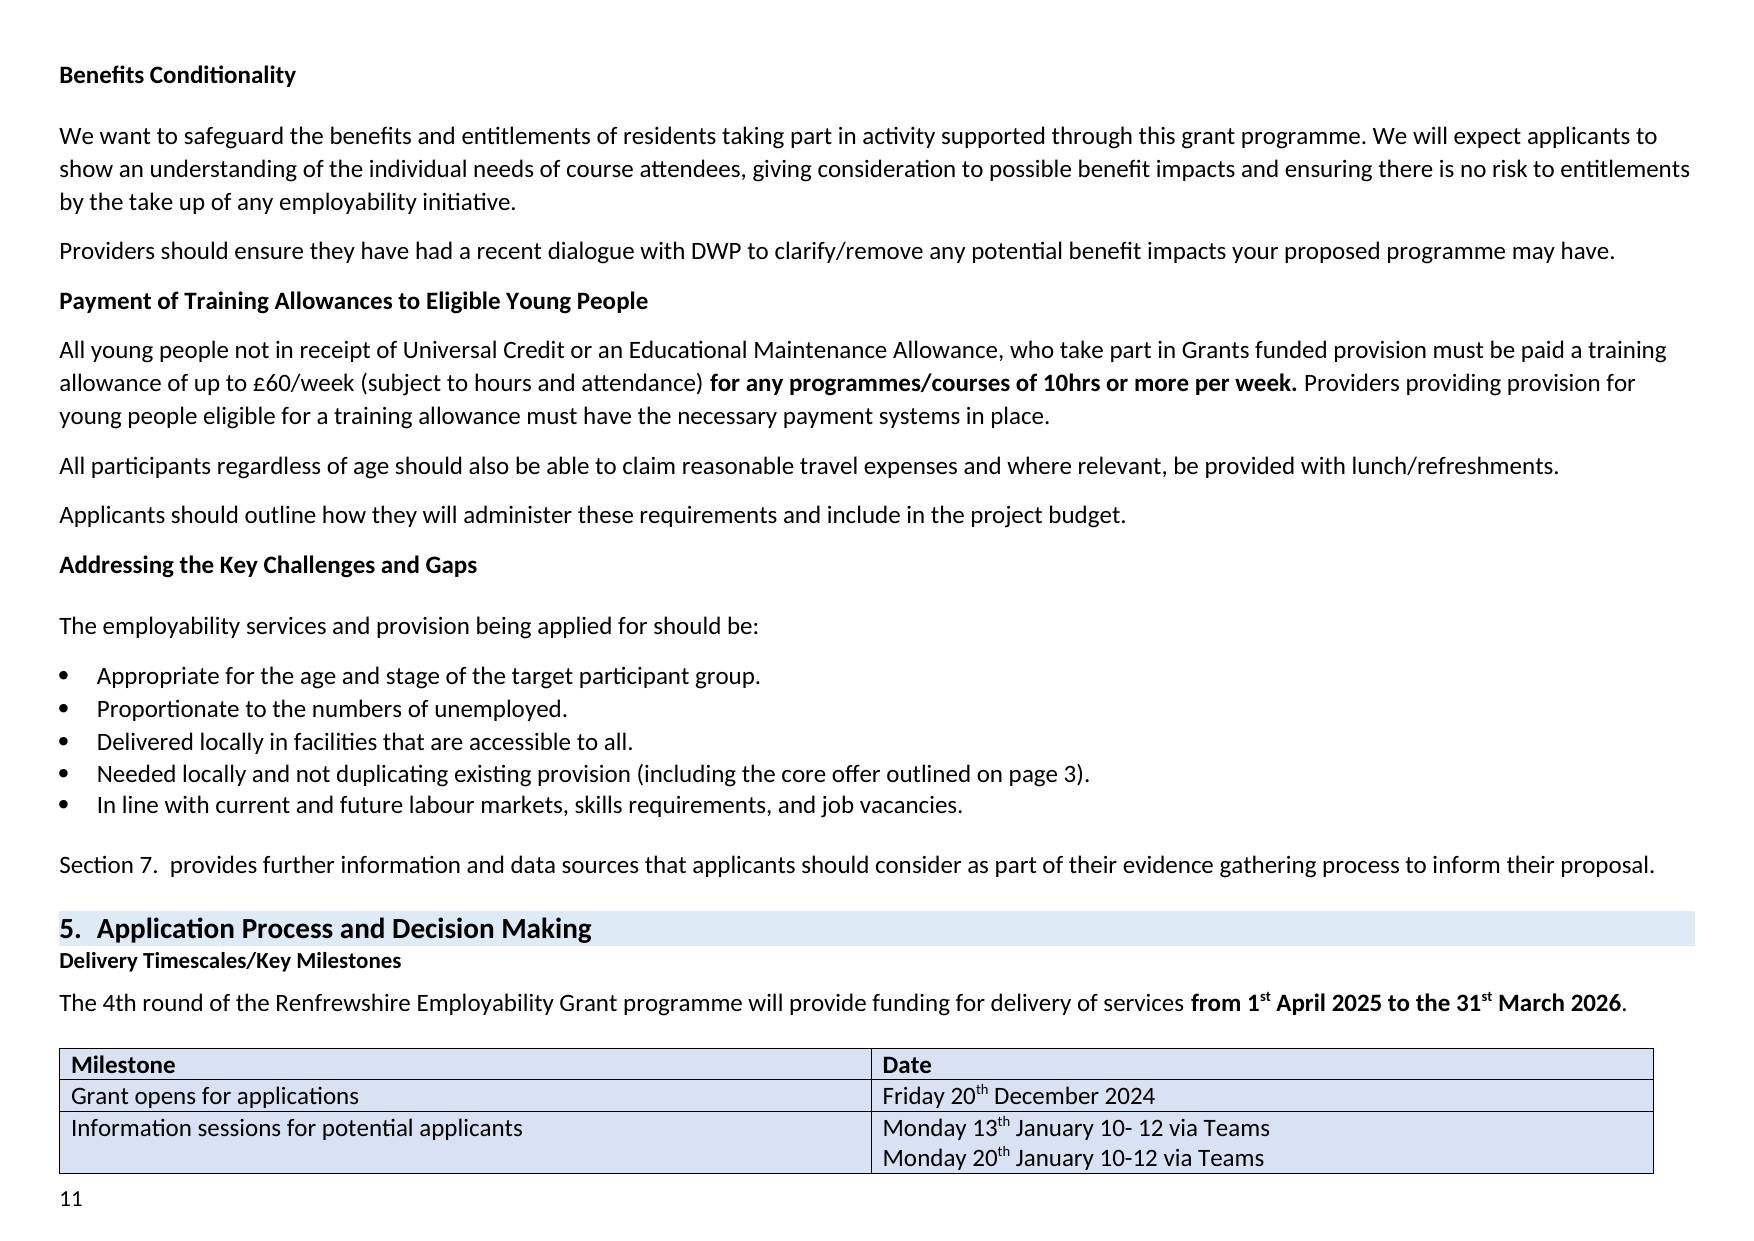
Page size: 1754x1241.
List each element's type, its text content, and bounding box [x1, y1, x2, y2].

text Addressing the Key Challenges and Gaps [59, 549, 1695, 580]
text Providers should ensure they have had a recent dialogue with DWP to clarify/remove any potential benefit impacts your proposed programme may have. [59, 236, 1695, 266]
text The 4th round of the Renfrewshire Employability Grant programme will provide funding for delivery of services from 1st April 2025 to the 31st March 2026. [59, 987, 1695, 1017]
table_cell Monday 13th January 10- 12 via Teams Monday 20th January 10-12 via Teams [872, 1112, 1653, 1173]
list In line with current and future labour markets, skills requirements, and job vacancies. [59, 792, 1695, 819]
text Delivery Timescales/Key Milestones [59, 946, 1695, 974]
text Applicants should outline how they will administer these requirements and include in the project budget. [59, 500, 1695, 530]
table_cell Grant opens for applications [60, 1080, 871, 1111]
text The employability services and provision being applied for should be: [59, 610, 1695, 641]
text Section 7. provides further information and data sources that applicants should consider as part of their evidence gathering process to inform their proposal. [59, 849, 1695, 880]
text All young people not in receipt of Universal Credit or an Educational Maintenance Allowance, who take part in Grants funded provision must be paid a training allowance of up to £60/week (subject to hours and attendance) for any programmes/courses of 10hrs or more per week. Providers providing provision for young people eligible for a training allowance must have the necessary payment systems in place. [59, 335, 1695, 431]
table_cell Information sessions for potential applicants [60, 1112, 871, 1173]
table_cell Friday 20th December 2024 [872, 1080, 1653, 1111]
list Needed locally and not duplicating existing provision (including the core offer outlined on page 3). [59, 759, 1695, 789]
table_header Date [872, 1049, 1653, 1079]
list Appropriate for the age and stage of the target participant group. [59, 660, 1695, 690]
list Application Process and Decision Making [59, 911, 1695, 946]
text Benefits Conditionality [59, 59, 1695, 89]
text All participants regardless of age should also be able to claim reasonable travel expenses and where relevant, be provided with lunch/refreshments. [59, 450, 1695, 481]
text Payment of Training Allowances to Eligible Young People [59, 285, 1695, 316]
text We want to safeguard the benefits and entitlements of residents taking part in activity supported through this grant programme. We will expect applicants to show an understanding of the individual needs of course attendees, giving consideration to possible benefit impacts and ensuring there is no risk to entitlements by the take up of any employability initiative. [59, 120, 1695, 216]
list Delivered locally in facilities that are accessible to all. [59, 726, 1695, 756]
list Proportionate to the numbers of unemployed. [59, 693, 1695, 723]
table_header Milestone [60, 1049, 871, 1079]
